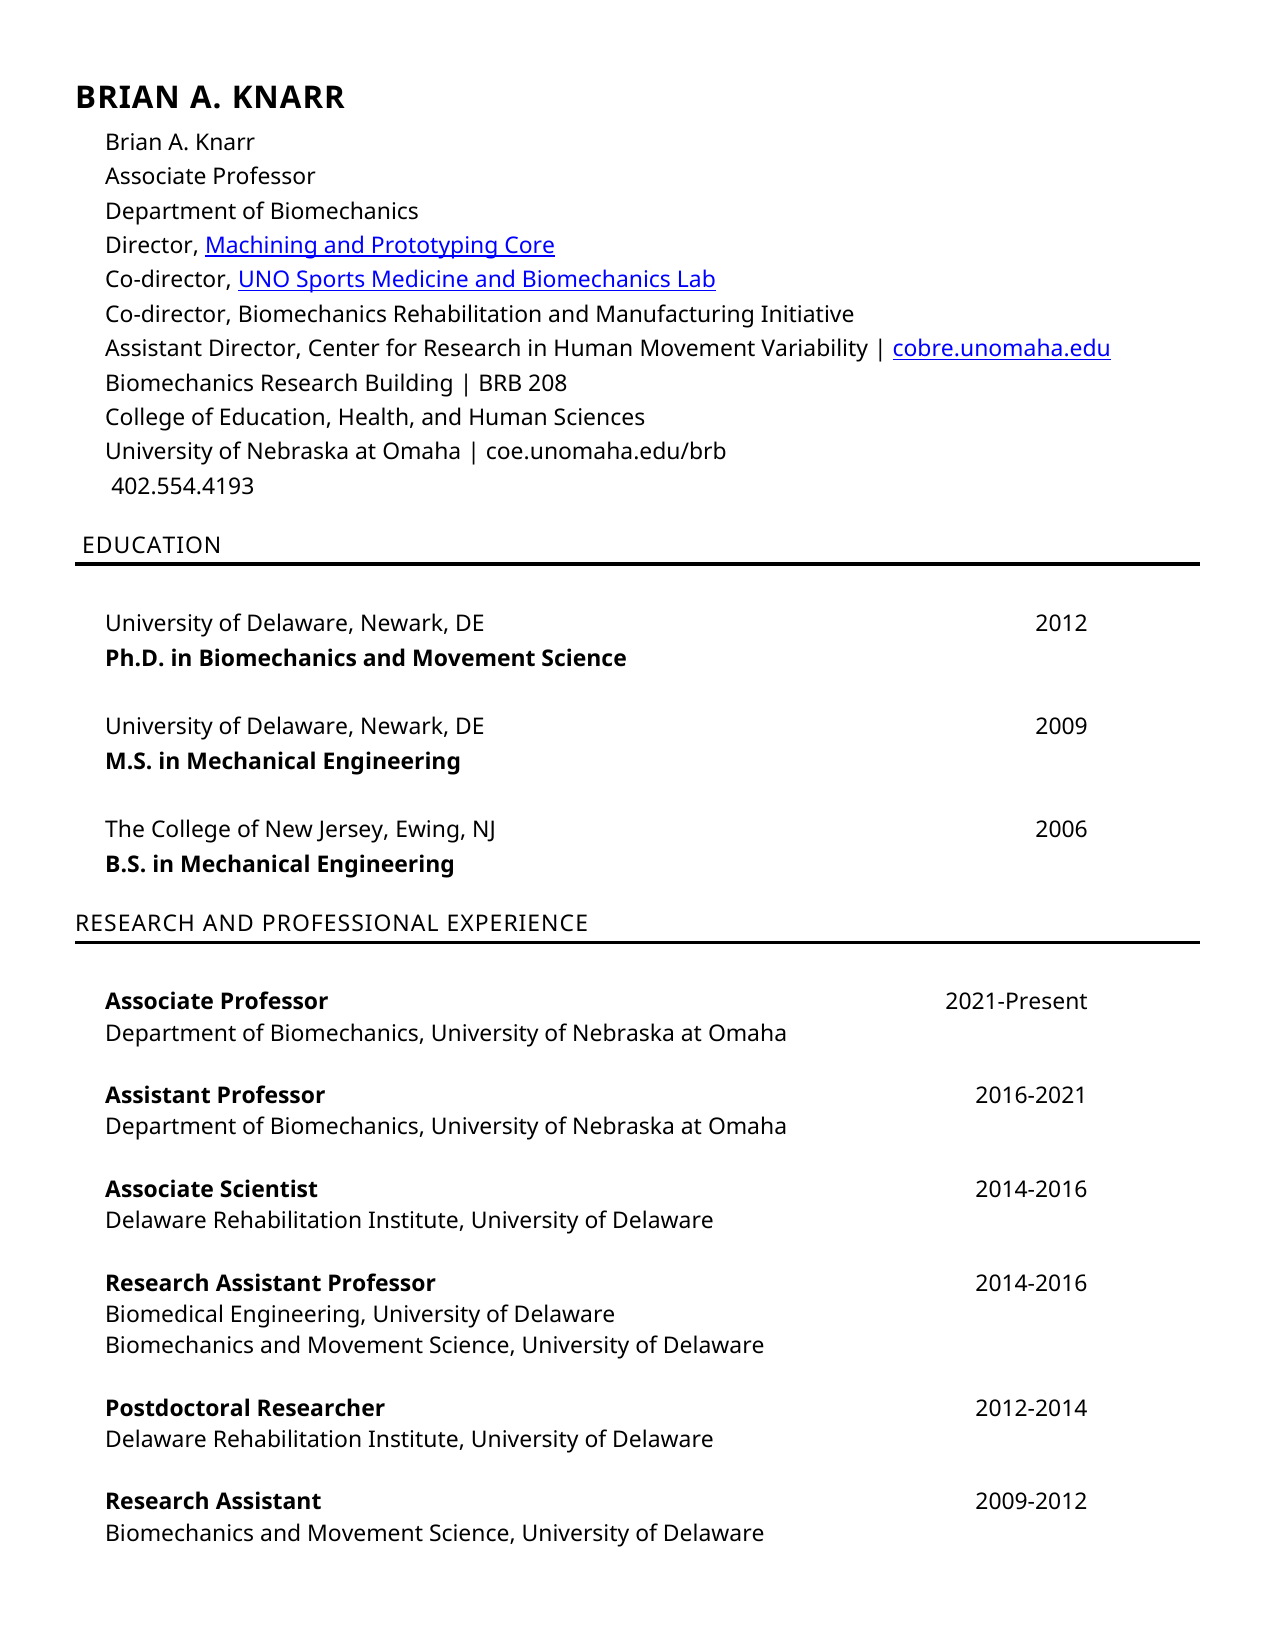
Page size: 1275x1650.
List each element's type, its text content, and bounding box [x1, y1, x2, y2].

title Associate Professor 2021-Present [105, 985, 1200, 1017]
text M.S. in Mechanical Engineering [105, 745, 1200, 776]
title Assistant Professor 2016-2021 [105, 1079, 1200, 1110]
text Department of Biomechanics, University of Nebraska at Omaha [105, 1110, 900, 1142]
title Postdoctoral Researcher 2012-2014 [105, 1392, 1200, 1423]
text Brian A. Knarr [75, 75, 1200, 118]
text Delaware Rehabilitation Institute, University of Delaware [105, 1423, 900, 1454]
text Ph.D. in Biomechanics and Movement Science [105, 642, 1200, 673]
text University of Delaware, Newark, DE 2009 [105, 710, 1200, 742]
subtitle EDUCATION [75, 529, 1200, 562]
subtitle Research and Professional EXPERIENCE [75, 907, 1200, 941]
text Delaware Rehabilitation Institute, University of Delaware [105, 1204, 900, 1235]
text Biomechanics and Movement Science, University of Delaware [75, 1329, 1200, 1360]
text College of Education, Health, and Human Sciences University of Nebraska at Omaha | coe.unomaha.edu/brb 402.554.4193 [105, 401, 1200, 501]
text University of Delaware, Newark, DE 2012 [105, 607, 1200, 638]
title Research Assistant Professor 2014-2016 [105, 1267, 1200, 1298]
title Associate Scientist 2014-2016 [105, 1173, 1200, 1204]
text Department of Biomechanics [105, 195, 1200, 226]
text B.S. in Mechanical Engineering [105, 848, 1200, 879]
text Director, Machining and Prototyping Core [105, 229, 1200, 260]
text Biomechanics and Movement Science, University of Delaware [75, 1517, 1200, 1548]
text Co-director, Biomechanics Rehabilitation and Manufacturing Initiative [105, 298, 1200, 329]
text Department of Biomechanics, University of Nebraska at Omaha [105, 1017, 900, 1048]
text Co-director, UNO Sports Medicine and Biomechanics Lab [105, 263, 1200, 295]
text The College of New Jersey, Ewing, NJ 2006 [105, 813, 1200, 845]
text Associate Professor [105, 160, 1200, 192]
title Research Assistant 2009-2012 [105, 1485, 1200, 1517]
text Brian A. Knarr [105, 126, 1200, 157]
text Assistant Director, Center for Research in Human Movement Variability | cobre.unomaha.edu [105, 332, 1200, 363]
text Biomechanics Research Building | BRB 208 [105, 367, 1200, 398]
text Biomedical Engineering, University of Delaware [75, 1298, 1200, 1329]
